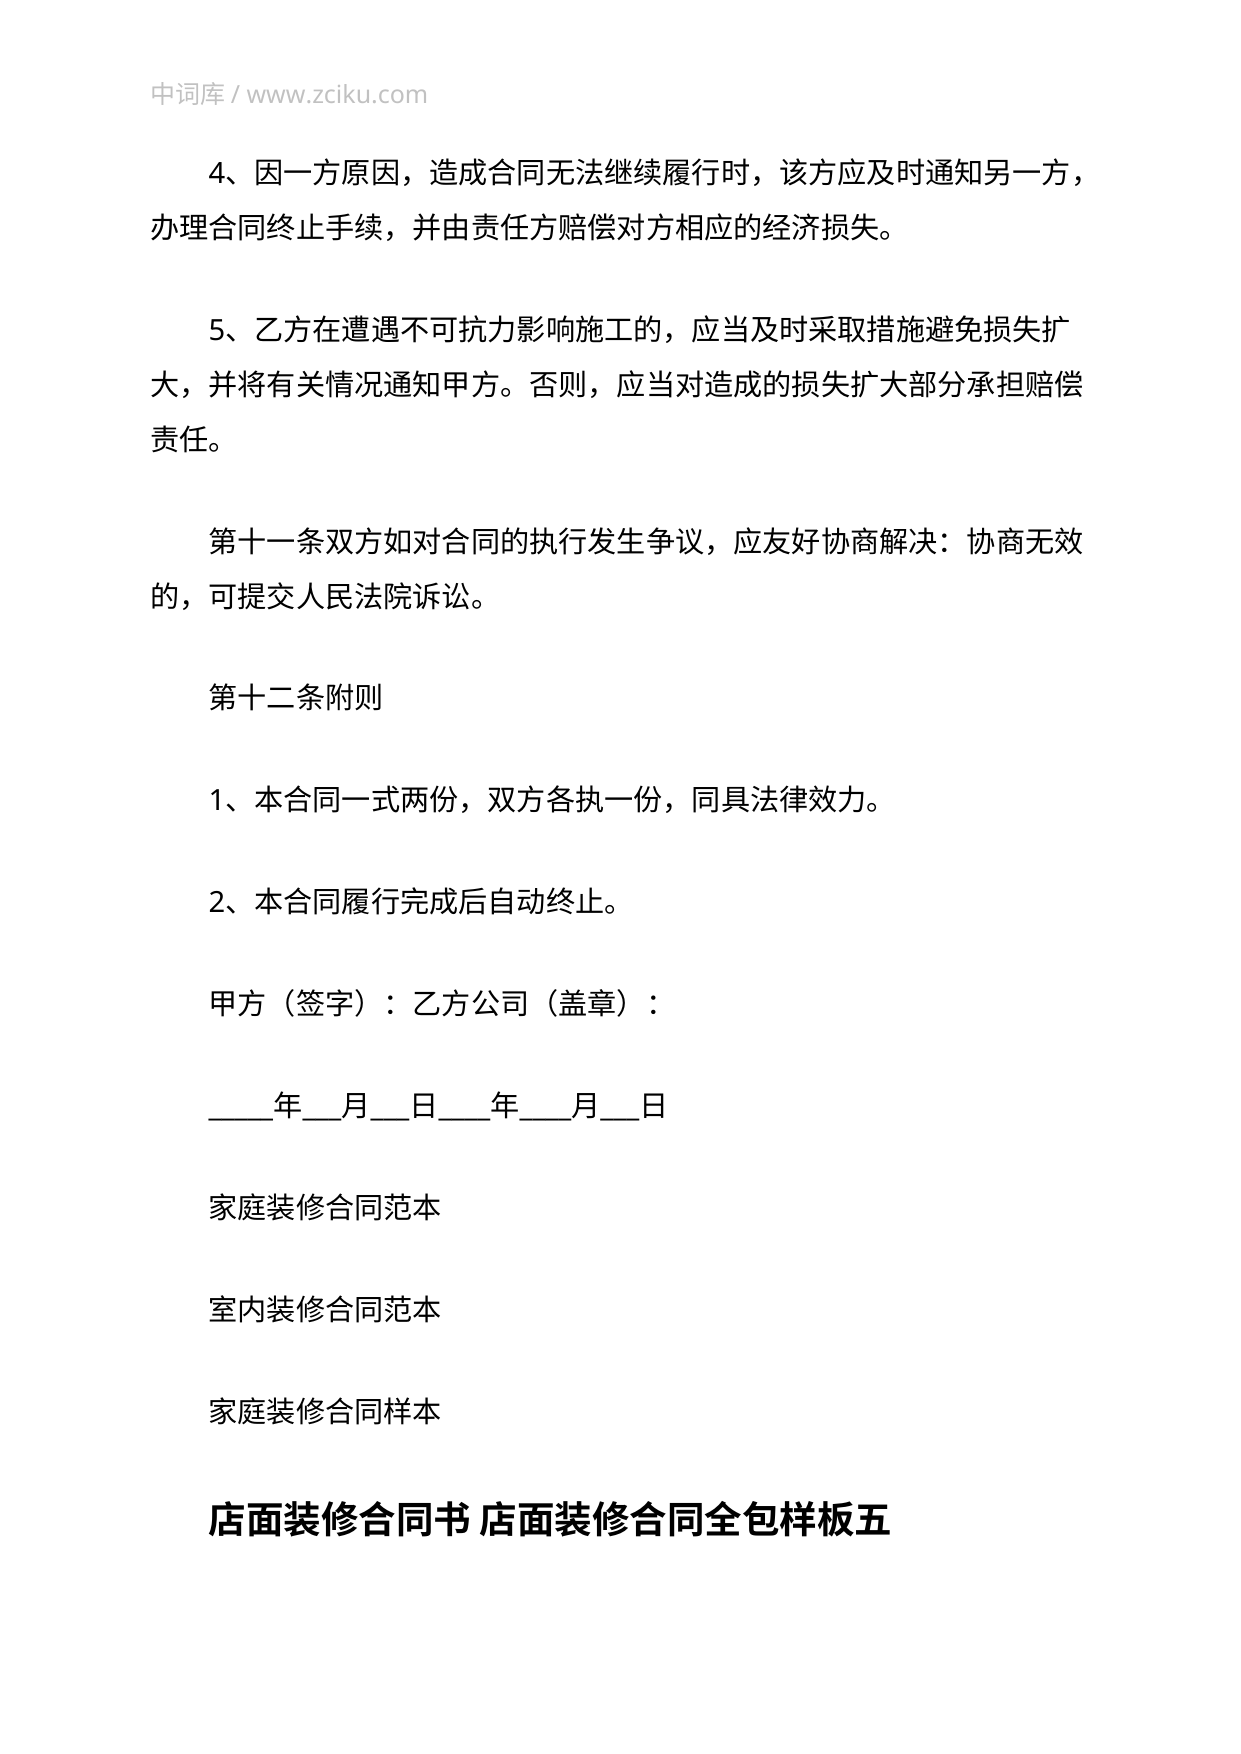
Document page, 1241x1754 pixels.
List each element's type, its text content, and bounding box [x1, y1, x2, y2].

text _____年___月___日____年____月___日 [150, 1083, 1090, 1125]
text 家庭装修合同样本 [150, 1388, 1090, 1430]
text 室内装修合同范本 [150, 1286, 1090, 1329]
text 4、因一方原因，造成合同无法继续履行时，该方应及时通知另一方，办理合同终止手续，并由责任方赔偿对方相应的经济损失。 [150, 150, 1090, 247]
text 店面装修合同书 店面装修合同全包样板五 [150, 1490, 1090, 1544]
text 家庭装修合同范本 [150, 1184, 1090, 1227]
text 5、乙方在遭遇不可抗力影响施工的，应当及时采取措施避免损失扩大，并将有关情况通知甲方。否则，应当对造成的损失扩大部分承担赔偿责任。 [150, 307, 1090, 459]
text 第十二条附则 [150, 675, 1090, 717]
text 2、本合同履行完成后自动终止。 [150, 879, 1090, 921]
text 第十一条双方如对合同的执行发生争议，应友好协商解决：协商无效的，可提交人民法院诉讼。 [150, 518, 1090, 616]
text 1、本合同一式两份，双方各执一份，同具法律效力。 [150, 777, 1090, 819]
text 甲方（签字）：乙方公司（盖章）： [150, 981, 1090, 1023]
